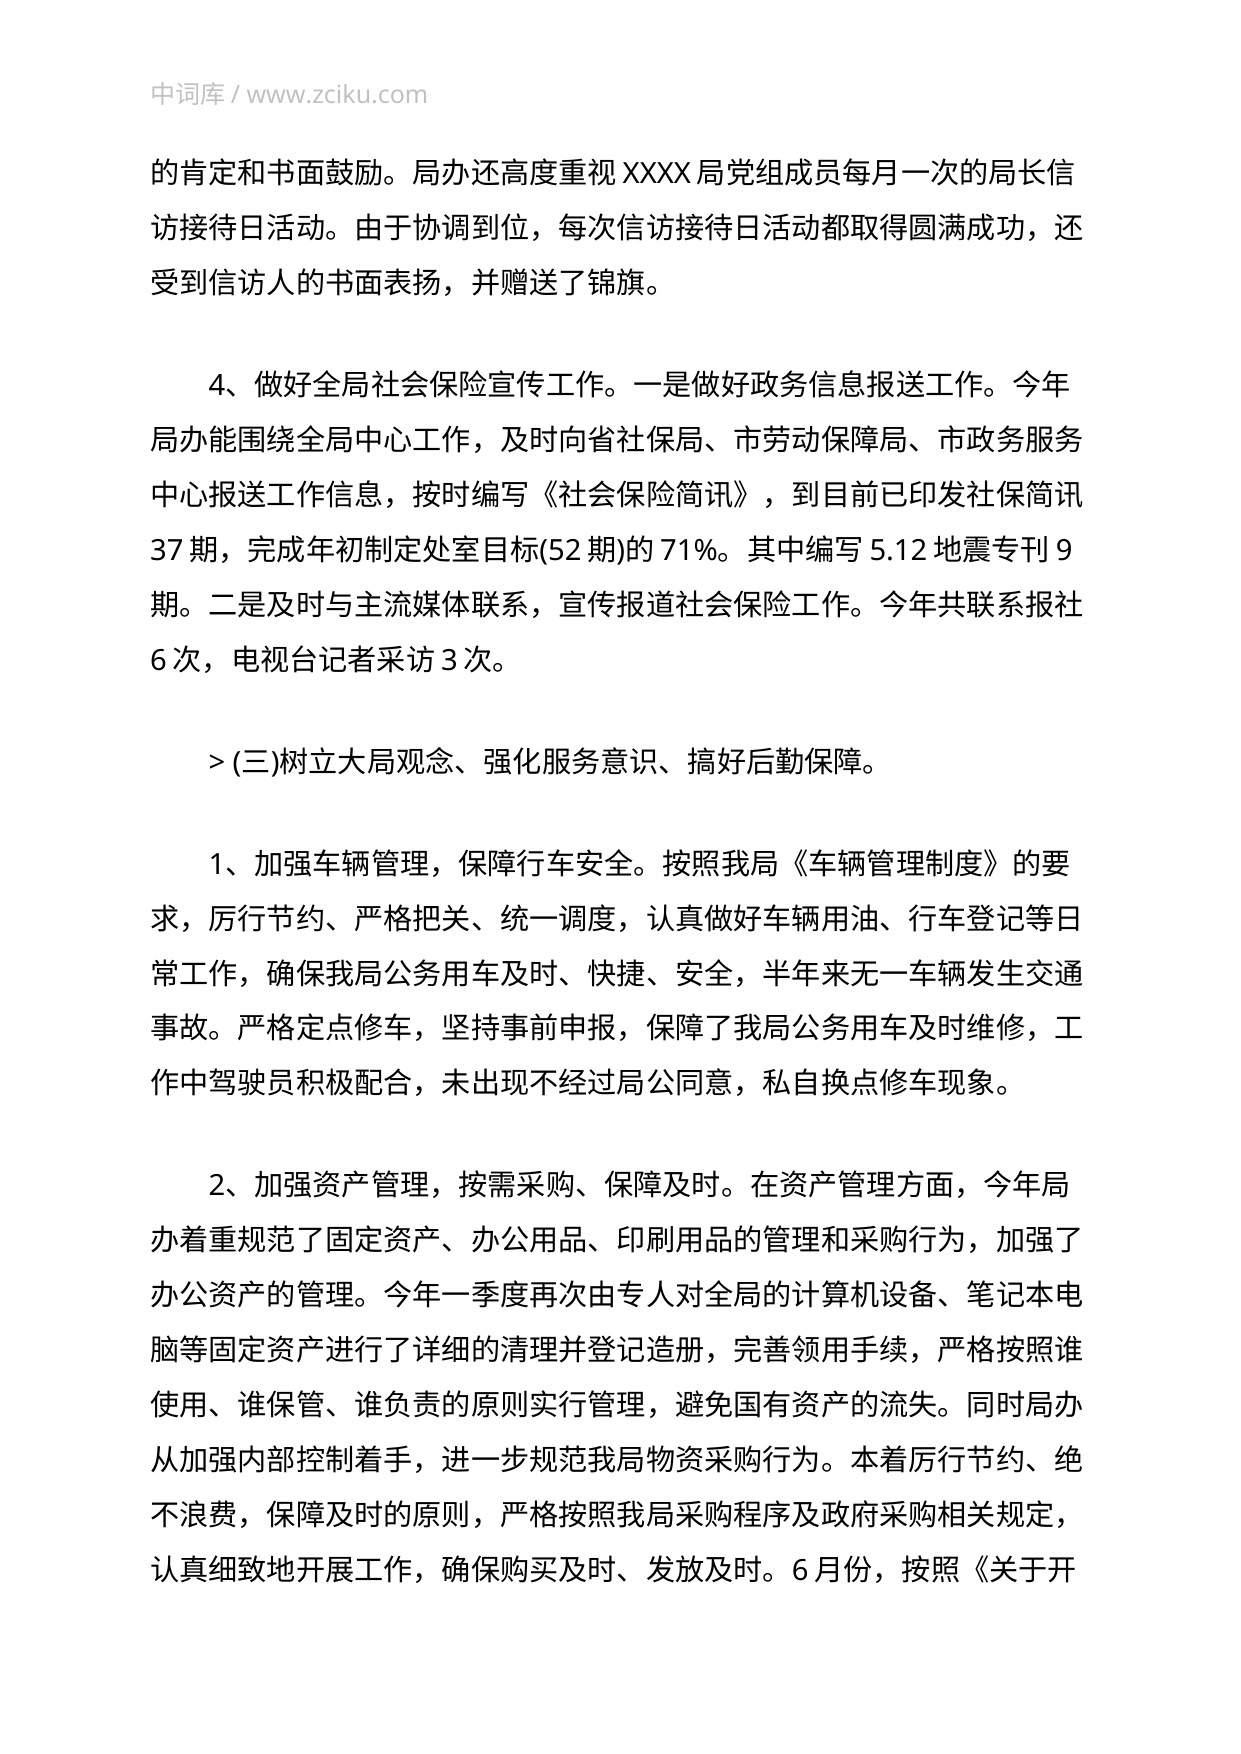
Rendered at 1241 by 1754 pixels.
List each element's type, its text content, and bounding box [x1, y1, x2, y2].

text 1、加强车辆管理，保障行车安全。按照我局《车辆管理制度》的要求，厉行节约、严格把关、统一调度，认真做好车辆用油、行车登记等日常工作，确保我局公务用车及时、快捷、安全，半年来无一车辆发生交通事故。严格定点修车，坚持事前申报，保障了我局公务用车及时维修，工作中驾驶员积极配合，未出现不经过局公同意，私自换点修车现象。 [150, 840, 1090, 1102]
text > (三)树立大局观念、强化服务意识、搞好后勤保障。 [150, 738, 1090, 781]
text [150, 1162, 1090, 1588]
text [150, 150, 1090, 302]
text 4、做好全局社会保险宣传工作。一是做好政务信息报送工作。今年局办能围绕全局中心工作，及时向省社保局、市劳动保障局、市政务服务中心报送工作信息，按时编写《社会保险简讯》，到目前已印发社保简讯37期，完成年初制定处室目标(52期)的71%。其中编写5.12地震专刊9期。二是及时与主流媒体联系，宣传报道社会保险工作。今年共联系报社6次，电视台记者采访3次。 [150, 362, 1090, 679]
